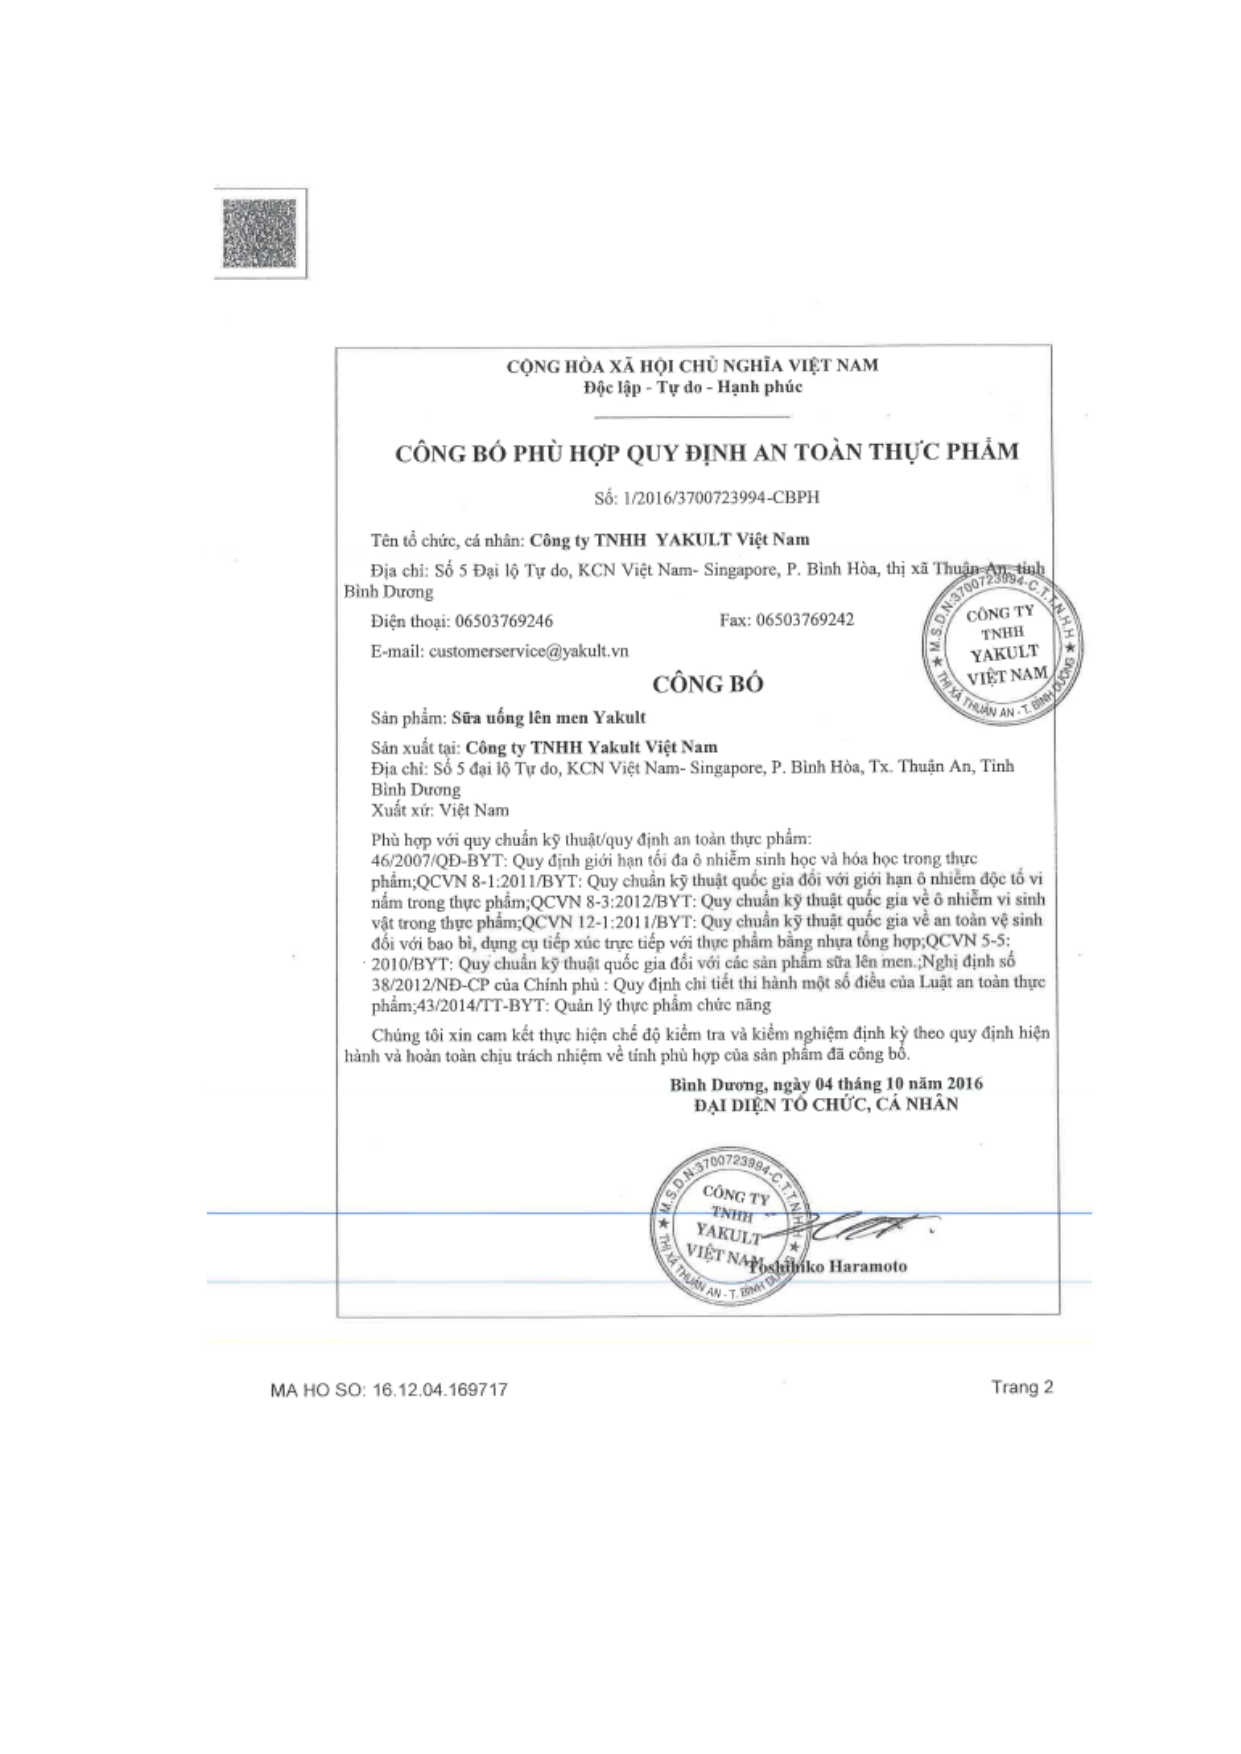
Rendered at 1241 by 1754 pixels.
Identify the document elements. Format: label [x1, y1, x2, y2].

picture [206, 177, 1093, 1417]
